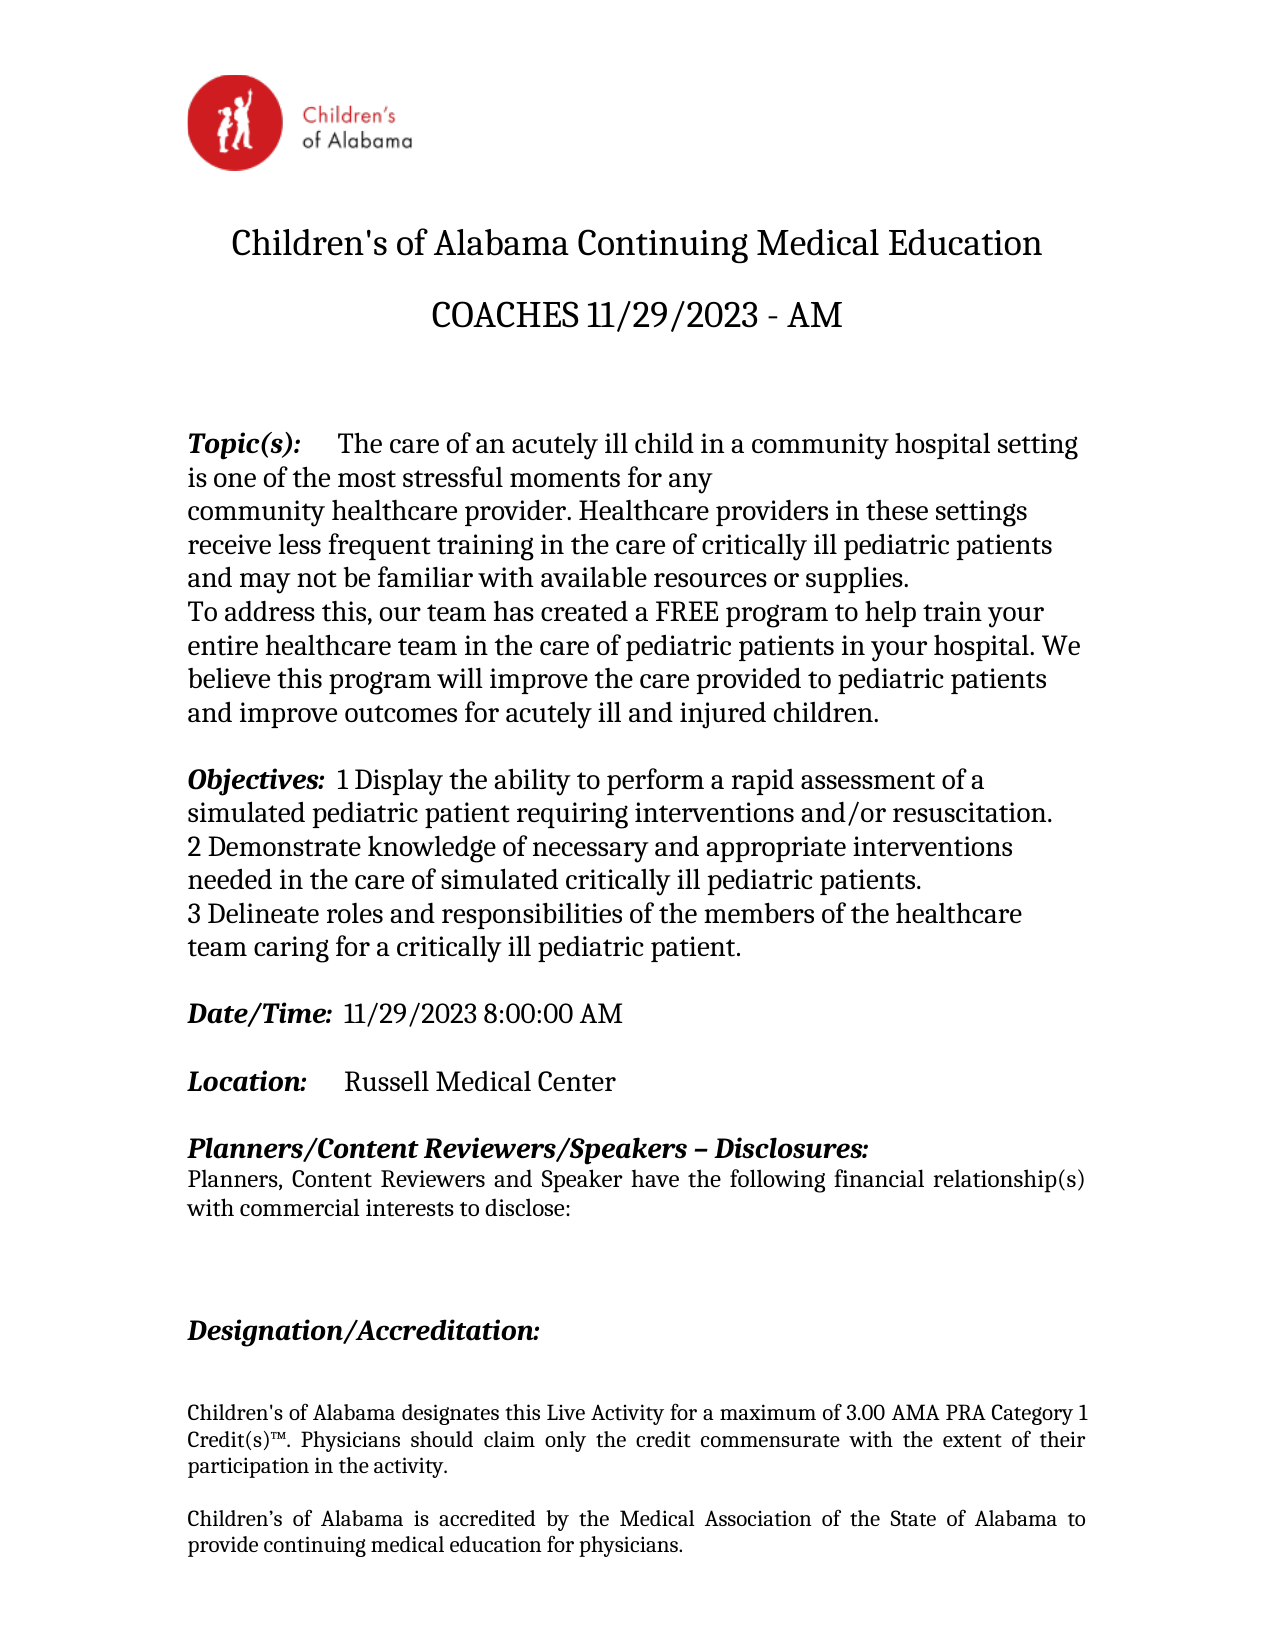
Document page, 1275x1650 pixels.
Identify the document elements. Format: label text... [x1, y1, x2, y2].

text To address this, our team has created a FREE program to help train your entire healthcare team in the care of pediatric patients in your hospital. We believe this program will improve the care provided to pediatric patients and improve outcomes for acutely ill and injured children. [187, 595, 1087, 729]
text 2 Demonstrate knowledge of necessary and appropriate interventions needed in the care of simulated critically ill pediatric patients. [187, 830, 1087, 897]
picture [187, 75, 413, 171]
text Planners, Content Reviewers and Speaker have the following financial relationship(s) with commercial interests to disclose: [187, 1165, 1087, 1223]
text Date/Time: 11/29/2023 8:00:00 AM [187, 998, 1087, 1031]
text Children's of Alabama Continuing Medical Education [187, 221, 1087, 264]
text COACHES 11/29/2023 - AM [187, 293, 1087, 336]
text Children’s of Alabama is accredited by the Medical Association of the State of Alabama to provide continuing medical education for physicians. [187, 1506, 1087, 1558]
text 3 Delineate roles and responsibilities of the members of the healthcare team caring for a critically ill pediatric patient. [187, 897, 1087, 964]
text Topic(s): The care of an acutely ill child in a community hospital setting is one of the most stressful moments for any [187, 427, 1087, 494]
text Planners/Content Reviewers/Speakers – Disclosures: [187, 1132, 1087, 1165]
text community healthcare provider. Healthcare providers in these settings receive less frequent training in the care of critically ill pediatric patients and may not be familiar with available resources or supplies. [187, 494, 1087, 595]
text Designation/Accreditation: [187, 1314, 1087, 1347]
text Location: Russell Medical Center [187, 1065, 1087, 1098]
text Children's of Alabama designates this Live Activity for a maximum of 3.00 AMA PRA Category 1 Credit(s)™. Physicians should claim only the credit commensurate with the extent of their participation in the activity. [187, 1400, 1087, 1479]
text Objectives: 1 Display the ability to perform a rapid assessment of a simulated pediatric patient requiring interventions and/or resuscitation. [187, 763, 1087, 830]
